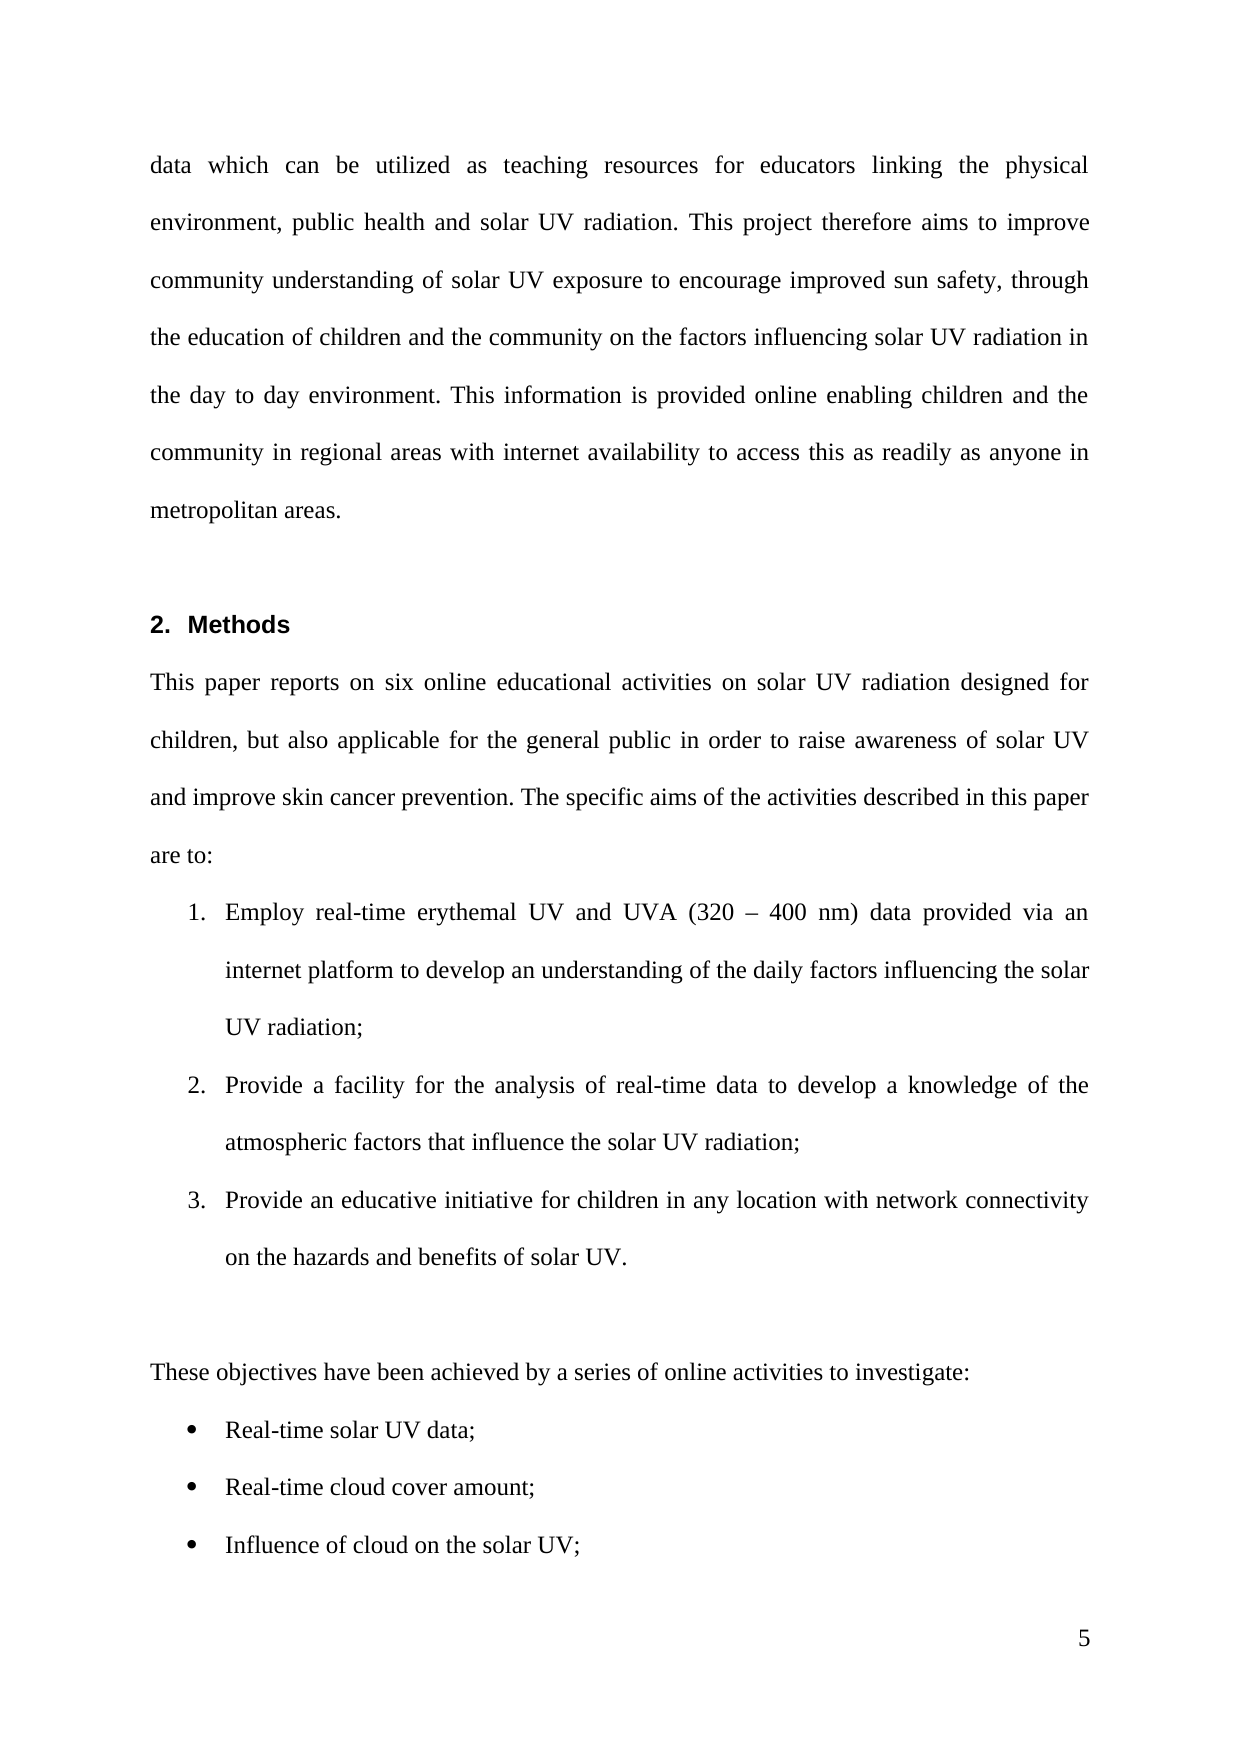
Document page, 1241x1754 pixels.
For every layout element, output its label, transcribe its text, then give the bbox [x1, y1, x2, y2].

list Methods [150, 610, 1090, 639]
list Real-time cloud cover amount; [187, 1472, 1090, 1501]
text These objectives have been achieved by a series of online activities to investigate: [150, 1357, 1090, 1386]
text This paper reports on six online educational activities on solar UV radiation designed for children, but also applicable for the general public in order to raise awareness of solar UV and improve skin cancer prevention. The specific aims of the activities described in this paper are to: [150, 667, 1090, 869]
list Provide a facility for the analysis of real-time data to develop a knowledge of the atmospheric factors that influence the solar UV radiation; [187, 1070, 1090, 1156]
list Employ real-time erythemal UV and UVA (320 – 400 nm) data provided via an internet platform to develop an understanding of the daily factors influencing the solar UV radiation; [187, 897, 1090, 1041]
list Influence of cloud on the solar UV; [187, 1530, 1090, 1559]
list Real-time solar UV data; [187, 1415, 1090, 1444]
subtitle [150, 150, 1090, 524]
list Provide an educative initiative for children in any location with network connectivity on the hazards and benefits of solar UV. [187, 1185, 1090, 1271]
